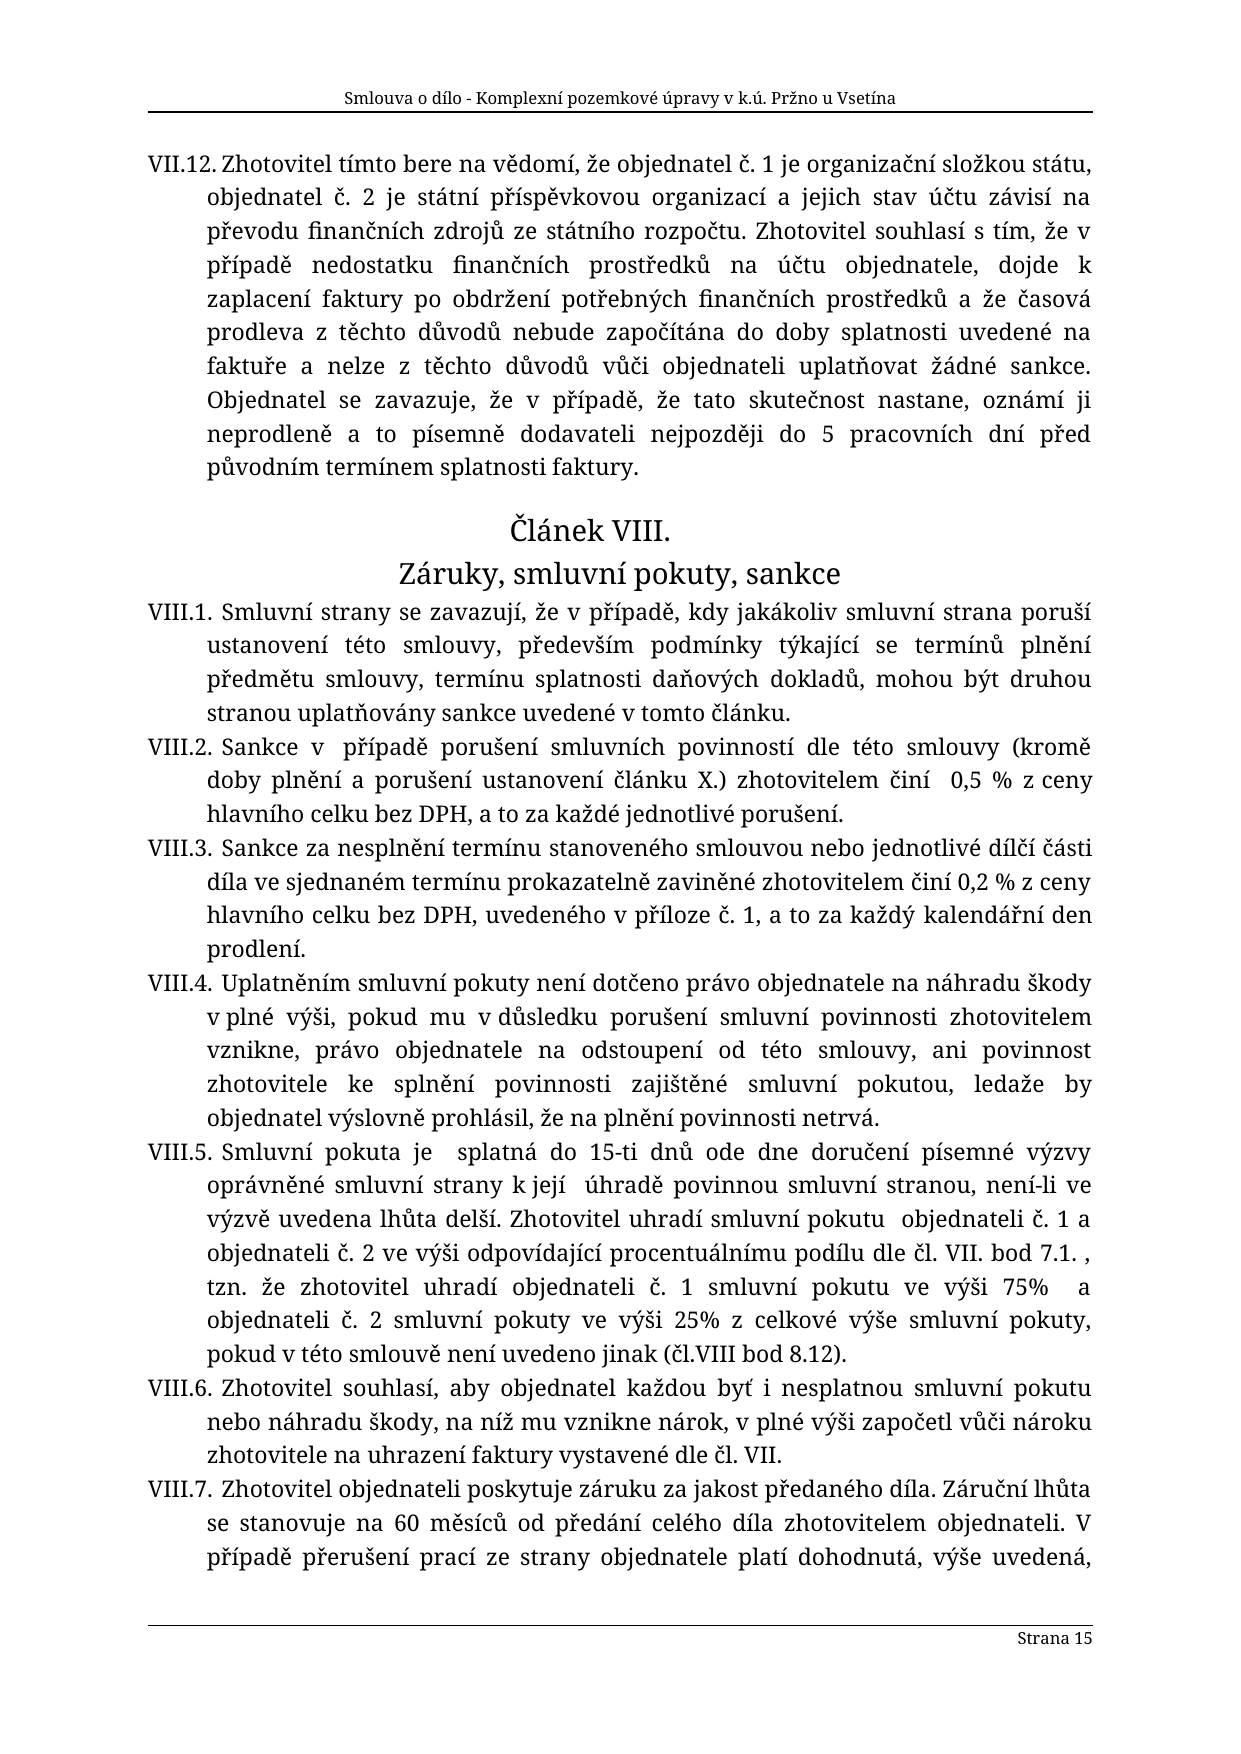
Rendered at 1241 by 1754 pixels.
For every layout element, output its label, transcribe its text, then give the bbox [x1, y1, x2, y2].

list Sankce v případě porušení smluvních povinností dle této smlouvy (kromě doby plnění a porušení ustanovení článku X.) zhotovitelem činí 0,5 % z ceny hlavního celku bez DPH, a to za každé jednotlivé porušení. [148, 731, 1093, 829]
list Zhotovitel tímto bere na vědomí, že objednatel č. 1 je organizační složkou státu, objednatel č. 2 je státní příspěvkovou organizací a jejich stav účtu závisí na převodu finančních zdrojů ze státního rozpočtu. Zhotovitel souhlasí s tím, že v případě nedostatku finančních prostředků na účtu objednatele, dojde k zaplacení faktury po obdržení potřebných finančních prostředků a že časová prodleva z těchto důvodů nebude započítána do doby splatnosti uvedené na faktuře a nelze z těchto důvodů vůči objednateli uplatňovat žádné sankce. Objednatel se zavazuje, že v případě, že tato skutečnost nastane, oznámí ji neprodleně a to písemně dodavateli nejpozději do 5 pracovních dní před původním termínem splatnosti faktury. [148, 148, 1093, 483]
subtitle Záruky, smluvní pokuty, sankce [148, 510, 1093, 593]
list Smluvní pokuta je splatná do 15-ti dnů ode dne doručení písemné výzvy oprávněné smluvní strany k její úhradě povinnou smluvní stranou, není-li ve výzvě uvedena lhůta delší. Zhotovitel uhradí smluvní pokutu objednateli č. 1 a objednateli č. 2 ve výši odpovídající procentuálnímu podílu dle čl. VII. bod 7.1. , tzn. že zhotovitel uhradí objednateli č. 1 smluvní pokutu ve výši 75% a objednateli č. 2 smluvní pokuty ve výši 25% z celkové výše smluvní pokuty, pokud v této smlouvě není uvedeno jinak (čl.VIII bod 8.12). [148, 1136, 1093, 1369]
list Uplatněním smluvní pokuty není dotčeno právo objednatele na náhradu škody v plné výši, pokud mu v důsledku porušení smluvní povinnosti zhotovitelem vznikne, právo objednatele na odstoupení od této smlouvy, ani povinnost zhotovitele ke splnění povinnosti zajištěné smluvní pokutou, ledaže by objednatel výslovně prohlásil, že na plnění povinnosti netrvá. [148, 967, 1093, 1133]
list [148, 1473, 1093, 1572]
list Zhotovitel souhlasí, aby objednatel každou byť i nesplatnou smluvní pokutu nebo náhradu škody, na níž mu vznikne nárok, v plné výši započetl vůči nároku zhotovitele na uhrazení faktury vystavené dle čl. VII. [148, 1372, 1093, 1471]
list Sankce za nesplnění termínu stanoveného smlouvou nebo jednotlivé dílčí části díla ve sjednaném termínu prokazatelně zaviněné zhotovitelem činí 0,2 % z ceny hlavního celku bez DPH, uvedeného v příloze č. 1, a to za každý kalendářní den prodlení. [148, 832, 1093, 964]
list Smluvní strany se zavazují, že v případě, kdy jakákoliv smluvní strana poruší ustanovení této smlouvy, především podmínky týkající se termínů plnění předmětu smlouvy, termínu splatnosti daňových dokladů, mohou být druhou stranou uplatňovány sankce uvedené v tomto článku. [148, 596, 1093, 728]
